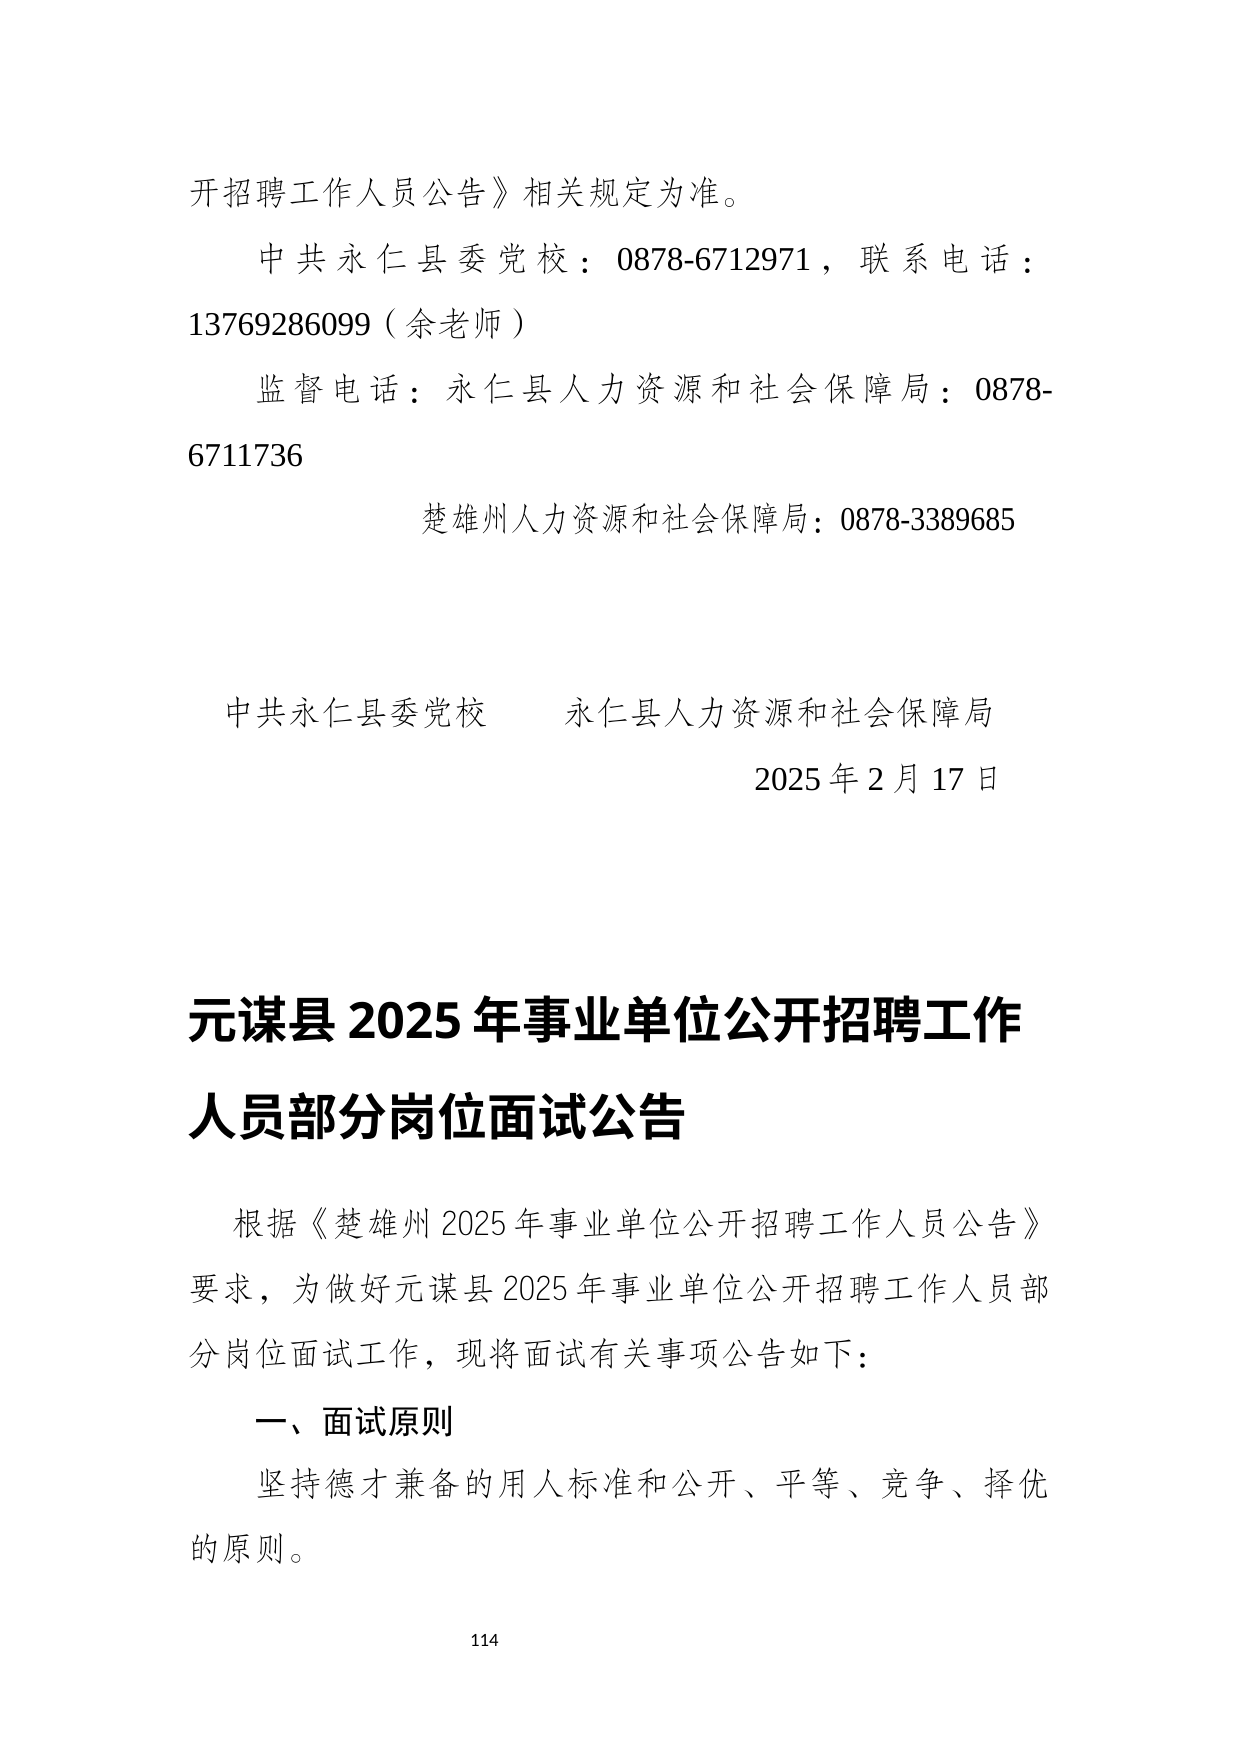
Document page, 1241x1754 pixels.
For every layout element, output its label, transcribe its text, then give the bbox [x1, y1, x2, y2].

text 一、面试原则 [187, 1387, 1053, 1452]
text 监督电话：永仁县人力资源和社会保障局：0878-6711736 [187, 357, 1053, 487]
text 2025年2月17日 [187, 747, 1053, 812]
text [187, 162, 1053, 227]
text 根据《楚雄州2025年事业单位公开招聘工作人员公告》要求，为做好元谋县2025年事业单位公开招聘工作人员部分岗位面试工作，现将面试有关事项公告如下： [187, 1192, 1053, 1387]
text 中共永仁县委党校：0878-6712971，联系电话：13769286099（余老师） [187, 227, 1053, 357]
text 坚持德才兼备的用人标准和公开、平等、竞争、择优的原则。 [187, 1452, 1053, 1582]
subtitle 元谋县2025年事业单位公开招聘工作人员部分岗位面试公告 [187, 968, 1053, 1163]
text 楚雄州人力资源和社会保障局：0878-3389685 [420, 487, 1053, 552]
text 中共永仁县委党校 永仁县人力资源和社会保障局 [187, 682, 1053, 747]
